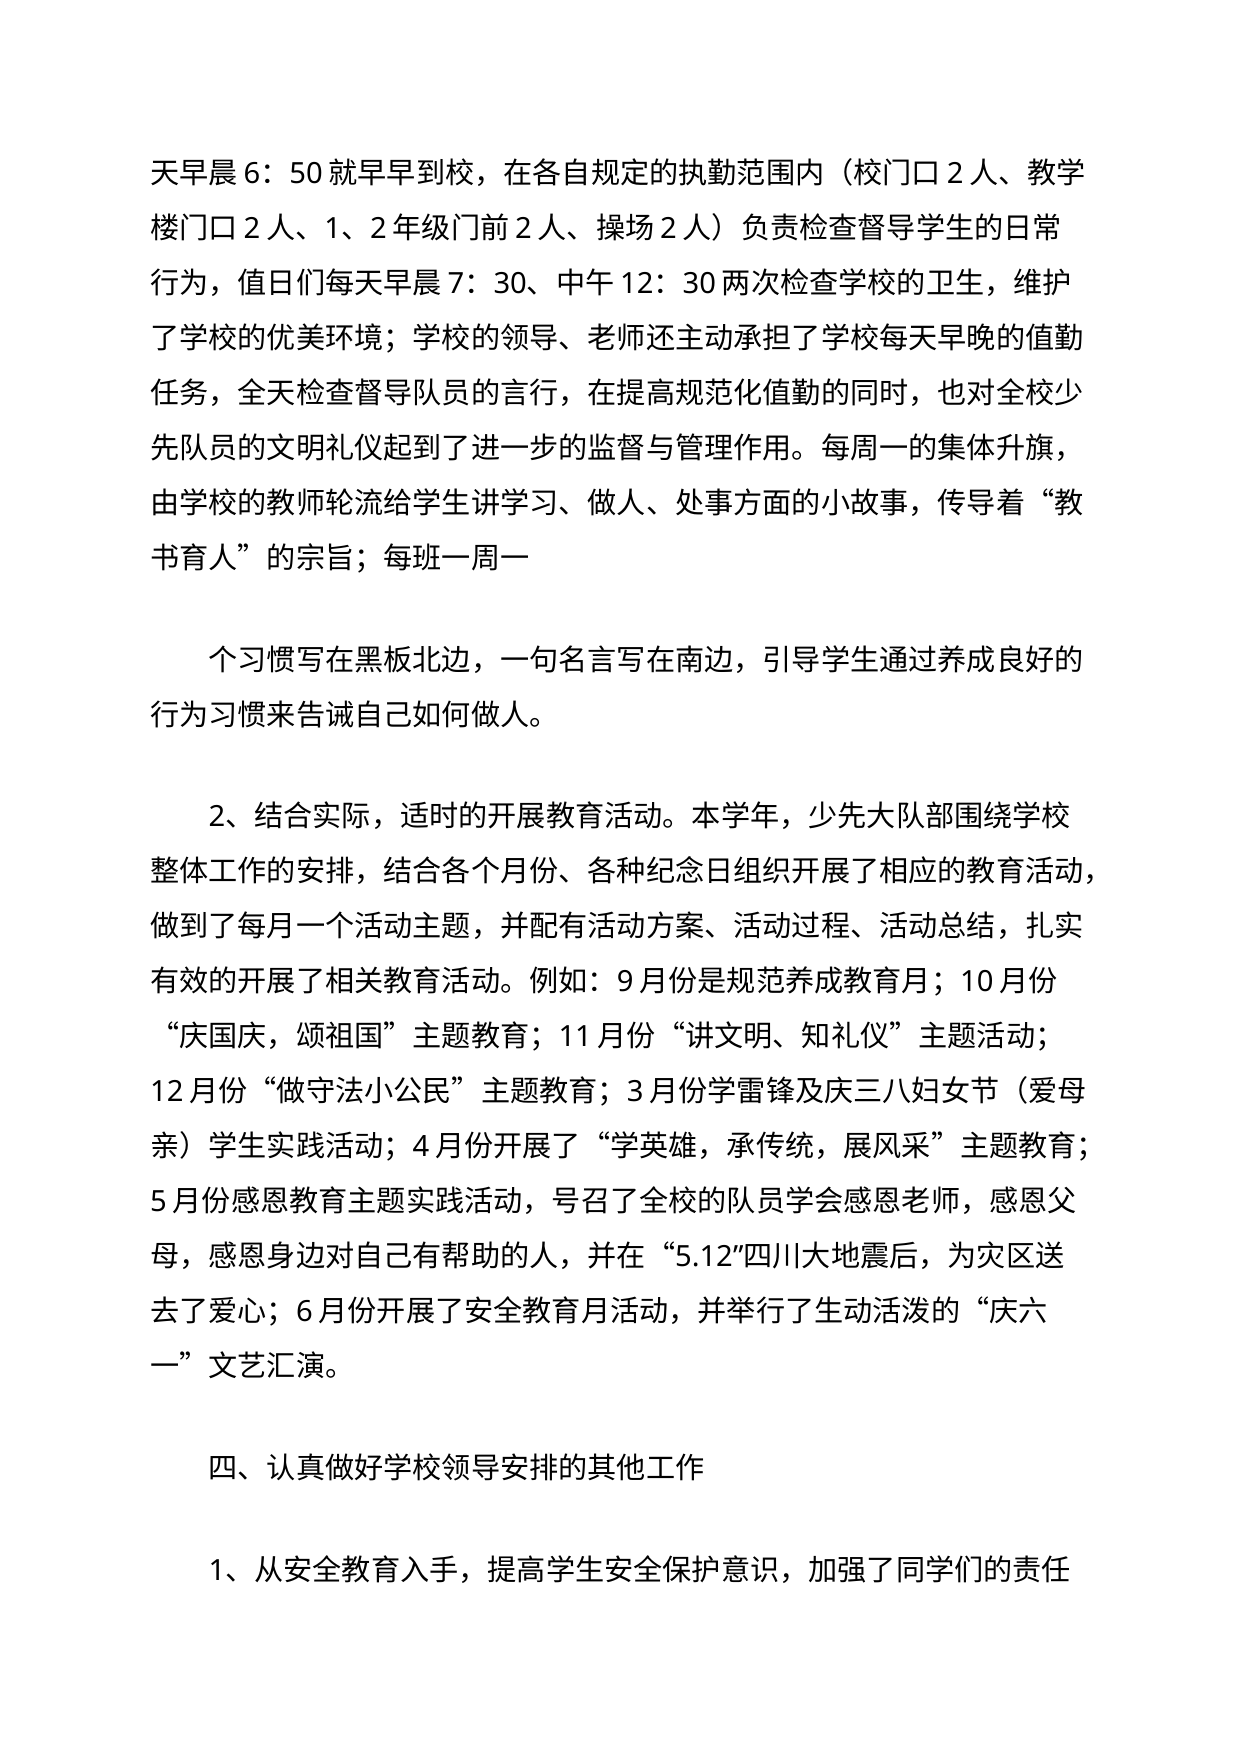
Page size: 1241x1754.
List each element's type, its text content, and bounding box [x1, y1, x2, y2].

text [150, 150, 1090, 577]
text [150, 1546, 1090, 1589]
text 个习惯写在黑板北边，一句名言写在南边，引导学生通过养成良好的行为习惯来告诫自己如何做人。 [150, 636, 1090, 733]
text 四、认真做好学校领导安排的其他工作 [150, 1444, 1090, 1487]
text 2、结合实际，适时的开展教育活动。本学年，少先大队部围绕学校整体工作的安排，结合各个月份、各种纪念日组织开展了相应的教育活动，做到了每月一个活动主题，并配有活动方案、活动过程、活动总结，扎实有效的开展了相关教育活动。例如：9月份是规范养成教育月；10月份“庆国庆，颂祖国”主题教育；11月份“讲文明、知礼仪”主题活动；12月份“做守法小公民”主题教育；3月份学雷锋及庆三八妇女节（爱母亲）学生实践活动；4月份开展了“学英雄，承传统，展风采”主题教育；5月份感恩教育主题实践活动，号召了全校的队员学会感恩老师，感恩父母，感恩身边对自己有帮助的人，并在“5.12”四川大地震后，为灾区送去了爱心；6月份开展了安全教育月活动，并举行了生动活泼的“庆六一”文艺汇演。 [150, 793, 1090, 1385]
